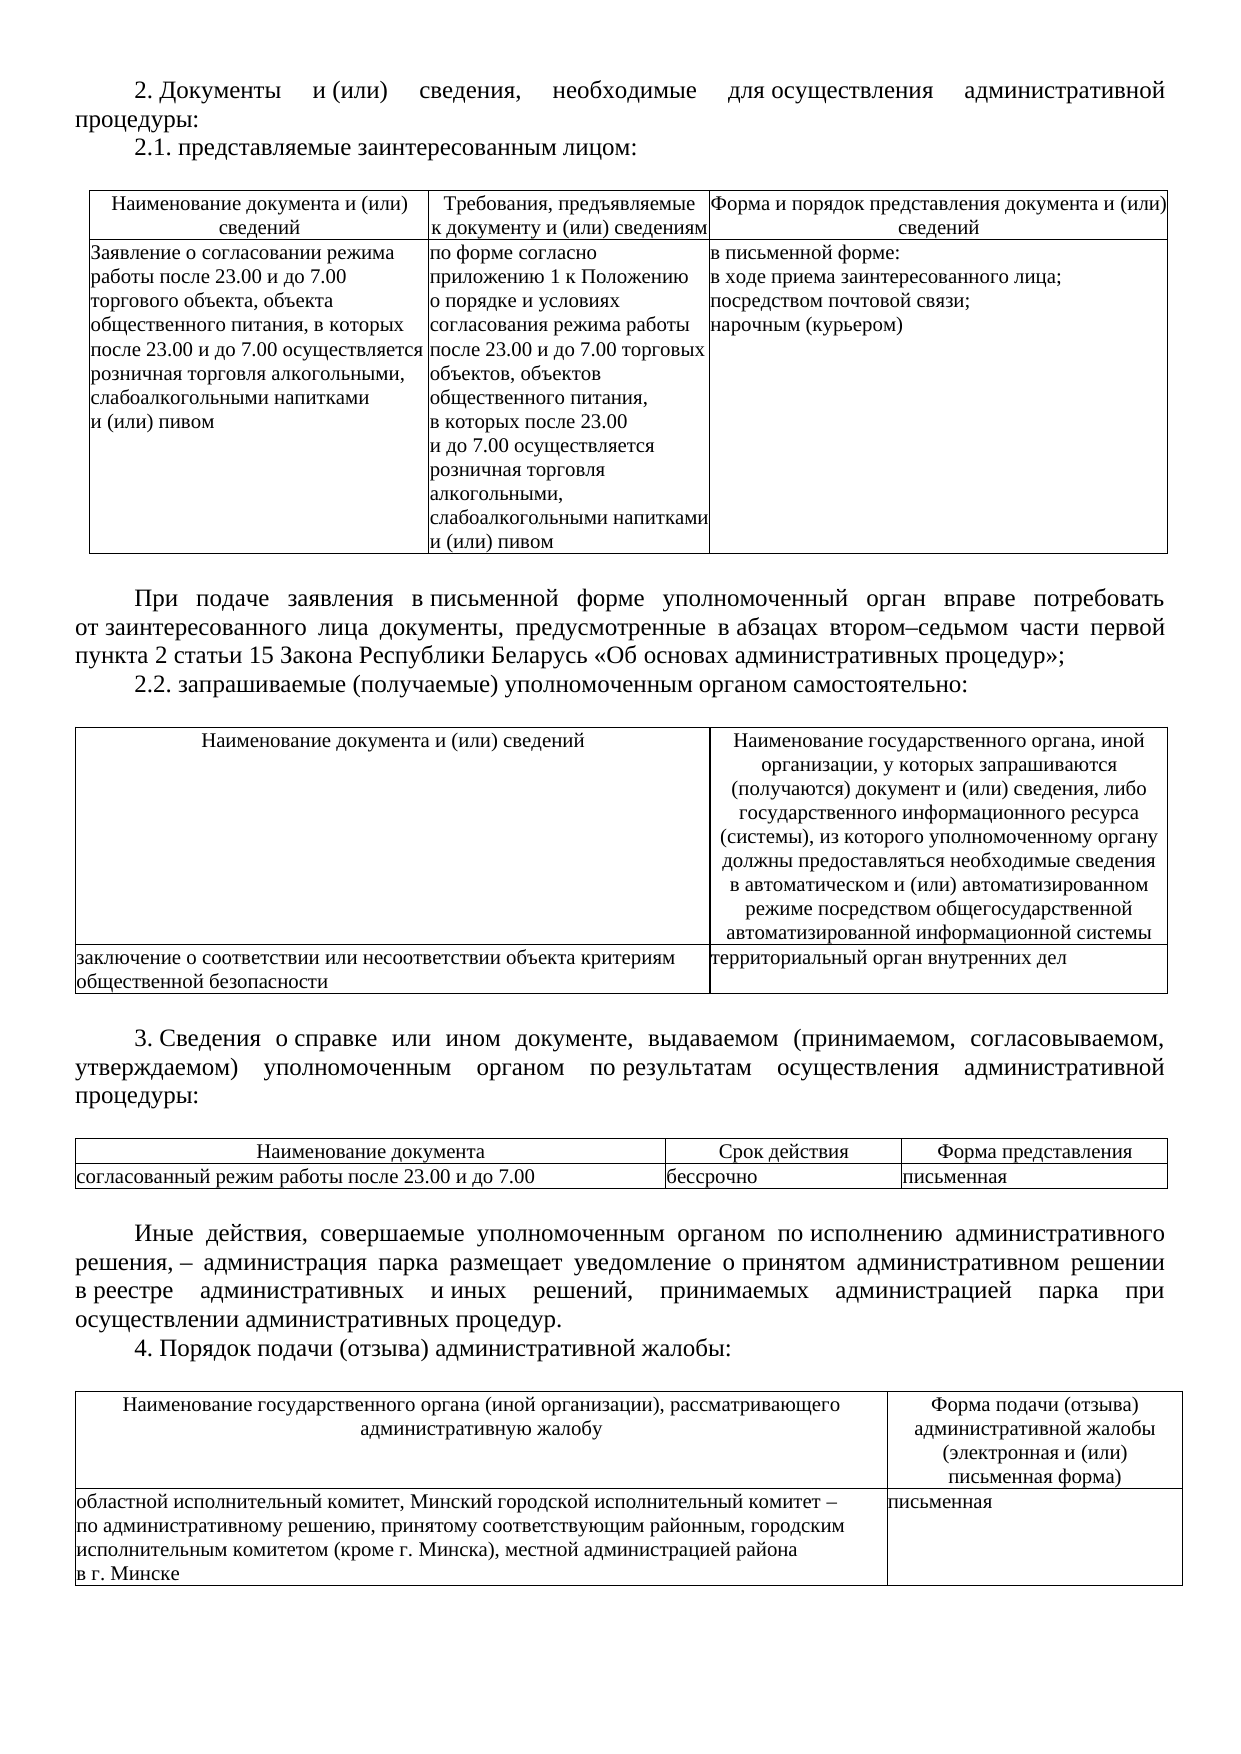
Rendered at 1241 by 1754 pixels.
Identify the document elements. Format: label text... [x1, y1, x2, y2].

table_header Наименование документа и (или) сведений [76, 728, 709, 944]
text 3. Сведения о справке или ином документе, выдаваемом (принимаемом, согласовываемом, утверждаемом) уполномоченным органом по результатам осуществления административной процедуры: [75, 1023, 1165, 1109]
table_cell территориальный орган внутренних дел [711, 945, 1167, 993]
table_cell письменная [902, 1164, 1167, 1188]
text 2. Документы и (или) сведения, необходимые для осуществления административной процедуры: [75, 75, 1165, 132]
table_header Форма и порядок представления документа и (или) сведений [710, 191, 1167, 239]
table_cell Заявление о согласовании режима работы после 23.00 и до 7.00 торгового объекта, объекта общественного питания, в которых после 23.00 и до 7.00 осуществляется розничная торговля алкогольными, слабоалкогольными напитками и (или) пивом [90, 240, 428, 553]
table_cell письменная [888, 1489, 1182, 1585]
table_header Форма подачи (отзыва) административной жалобы (электронная и (или) письменная форма) [888, 1392, 1182, 1488]
table_header Наименование документа [76, 1139, 665, 1163]
table_cell согласованный режим работы после 23.00 и до 7.00 [76, 1164, 665, 1188]
table_cell в письменной форме: в ходе приема заинтересованного лица; посредством почтовой связи; нарочным (курьером) [710, 240, 1167, 553]
table_header Наименование государственного органа (иной организации), рассматривающего административную жалобу [76, 1392, 887, 1488]
table_cell областной исполнительный комитет, Минский городской исполнительный комитет – по административному решению, принятому соответствующим районным, городским исполнительным комитетом (кроме г. Минска), местной администрацией района в г. Минске [76, 1489, 887, 1585]
text 2.2. запрашиваемые (получаемые) уполномоченным органом самостоятельно: [75, 669, 1165, 698]
table_header Форма представления [902, 1139, 1167, 1163]
text При подаче заявления в письменной форме уполномоченный орган вправе потребовать от заинтересованного лица документы, предусмотренные в абзацах втором–седьмом части первой пункта 2 статьи 15 Закона Республики Беларусь «Об основах административных процедур»; [75, 583, 1165, 669]
table_cell по форме согласно приложению 1 к Положению о порядке и условиях согласования режима работы после 23.00 и до 7.00 торговых объектов, объектов общественного питания, в которых после 23.00 и до 7.00 осуществляется розничная торговля алкогольными, слабоалкогольными напитками и (или) пивом [429, 240, 709, 553]
table_header Требования, предъявляемые к документу и (или) сведениям [429, 191, 709, 239]
table_header Наименование документа и (или) сведений [90, 191, 428, 239]
text Иные действия, совершаемые уполномоченным органом по исполнению административного решения, – администрация парка размещает уведомление о принятом административном решении в реестре административных и иных решений, принимаемых администрацией парка при осуществлении административных процедур. [75, 1218, 1165, 1333]
text 2.1. представляемые заинтересованным лицом: [75, 132, 1165, 161]
text 4. Порядок подачи (отзыва) административной жалобы: [75, 1333, 1165, 1362]
table_header Наименование государственного органа, иной организации, у которых запрашиваются (получаются) документ и (или) сведения, либо государственного информационного ресурса (системы), из которого уполномоченному органу должны предоставляться необходимые сведения в автоматическом и (или) автоматизированном режиме посредством общегосударственной автоматизированной информационной системы [711, 728, 1167, 944]
table_cell заключение о соответствии или несоответствии объекта критериям общественной безопасности [76, 945, 709, 993]
table_header Срок действия [666, 1139, 901, 1163]
table_cell бессрочно [666, 1164, 901, 1188]
